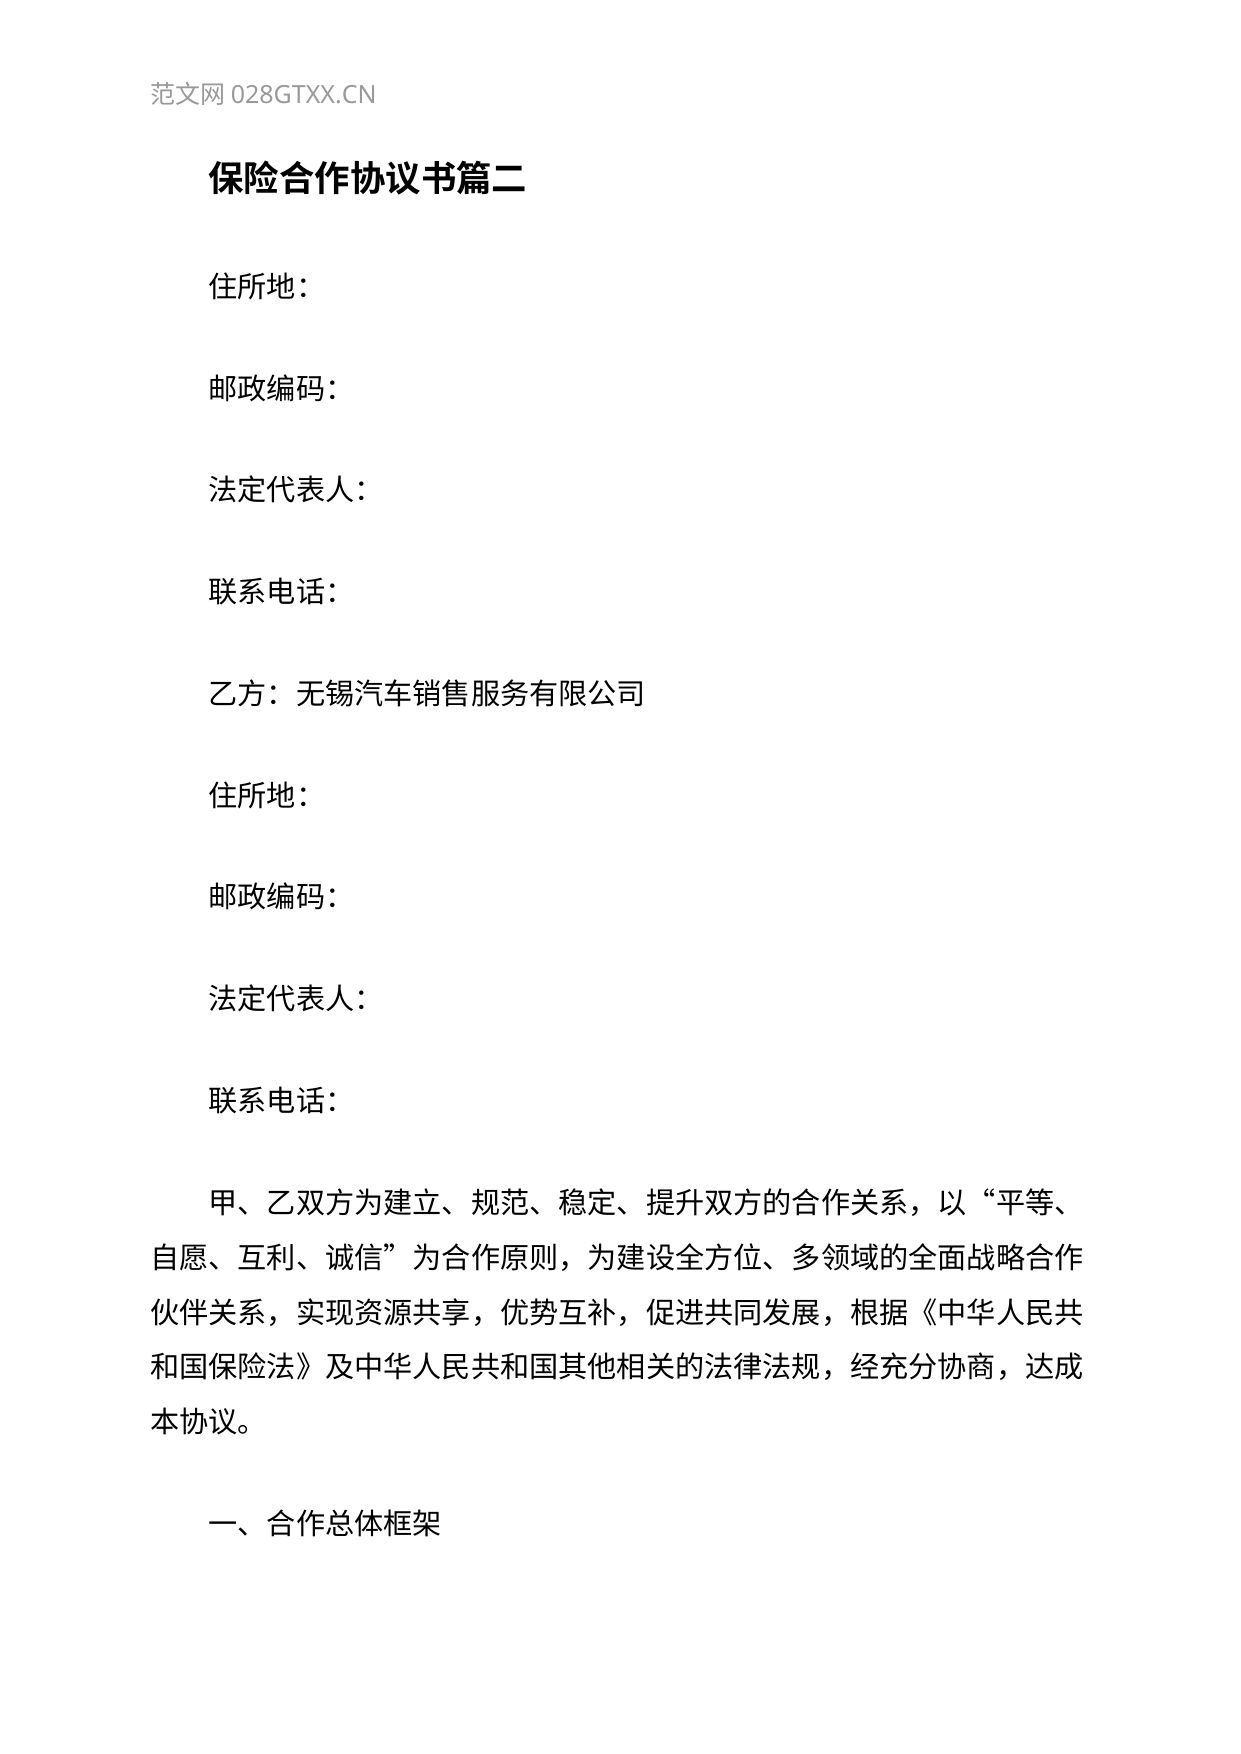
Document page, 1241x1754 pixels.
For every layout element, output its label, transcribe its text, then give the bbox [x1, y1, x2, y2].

text 邮政编码： [150, 365, 1090, 407]
text 保险合作协议书篇二 [150, 150, 1090, 201]
text 邮政编码： [150, 874, 1090, 916]
text 法定代表人： [150, 467, 1090, 509]
text 一、合作总体框架 [150, 1501, 1090, 1543]
text 联系电话： [150, 569, 1090, 611]
text 住所地： [150, 263, 1090, 306]
text 联系电话： [150, 1078, 1090, 1120]
text 乙方：无锡汽车销售服务有限公司 [150, 671, 1090, 713]
text 甲、乙双方为建立、规范、稳定、提升双方的合作关系，以“平等、自愿、互利、诚信”为合作原则，为建设全方位、多领域的全面战略合作伙伴关系，实现资源共享，优势互补，促进共同发展，根据《中华人民共和国保险法》及中华人民共和国其他相关的法律法规，经充分协商，达成本协议。 [150, 1179, 1090, 1441]
text 住所地： [150, 772, 1090, 814]
text 法定代表人： [150, 976, 1090, 1018]
